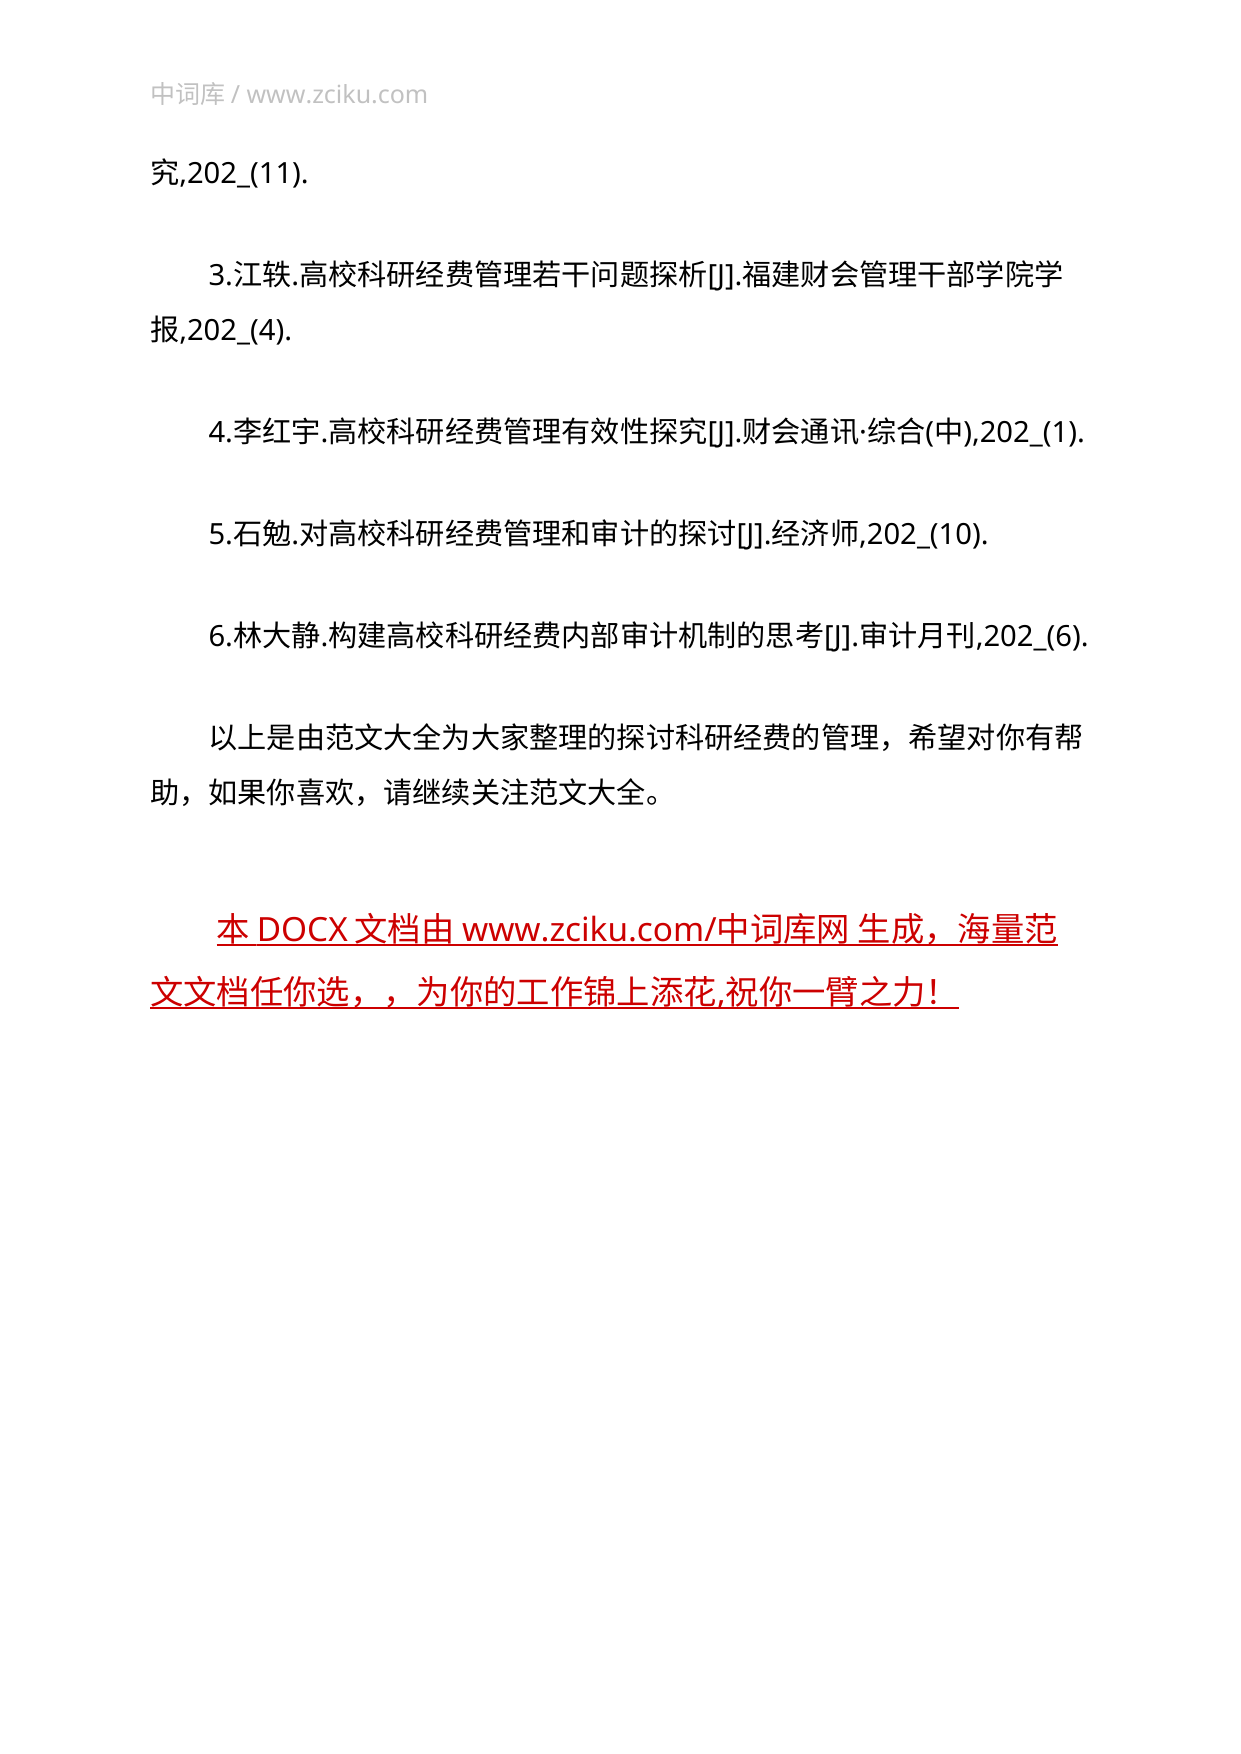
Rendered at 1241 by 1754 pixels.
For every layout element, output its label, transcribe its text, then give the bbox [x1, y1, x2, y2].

text 本DOCX文档由 www.zciku.com/中词库网 生成，海量范文文档任你选，，为你的工作锦上添花,祝你一臂之力！ [150, 903, 1090, 1014]
text 6.林大静.构建高校科研经费内部审计机制的思考[J].审计月刊,202_(6). [150, 613, 1090, 655]
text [150, 150, 1090, 192]
text 4.李红宇.高校科研经费管理有效性探究[J].财会通讯·综合(中),202_(1). [150, 409, 1090, 451]
text 5.石勉.对高校科研经费管理和审计的探讨[J].经济师,202_(10). [150, 511, 1090, 553]
text 以上是由范文大全为大家整理的探讨科研经费的管理，希望对你有帮助，如果你喜欢，请继续关注范文大全。 [150, 715, 1090, 812]
text 3.江轶.高校科研经费管理若干问题探析[J].福建财会管理干部学院学报,202_(4). [150, 252, 1090, 349]
